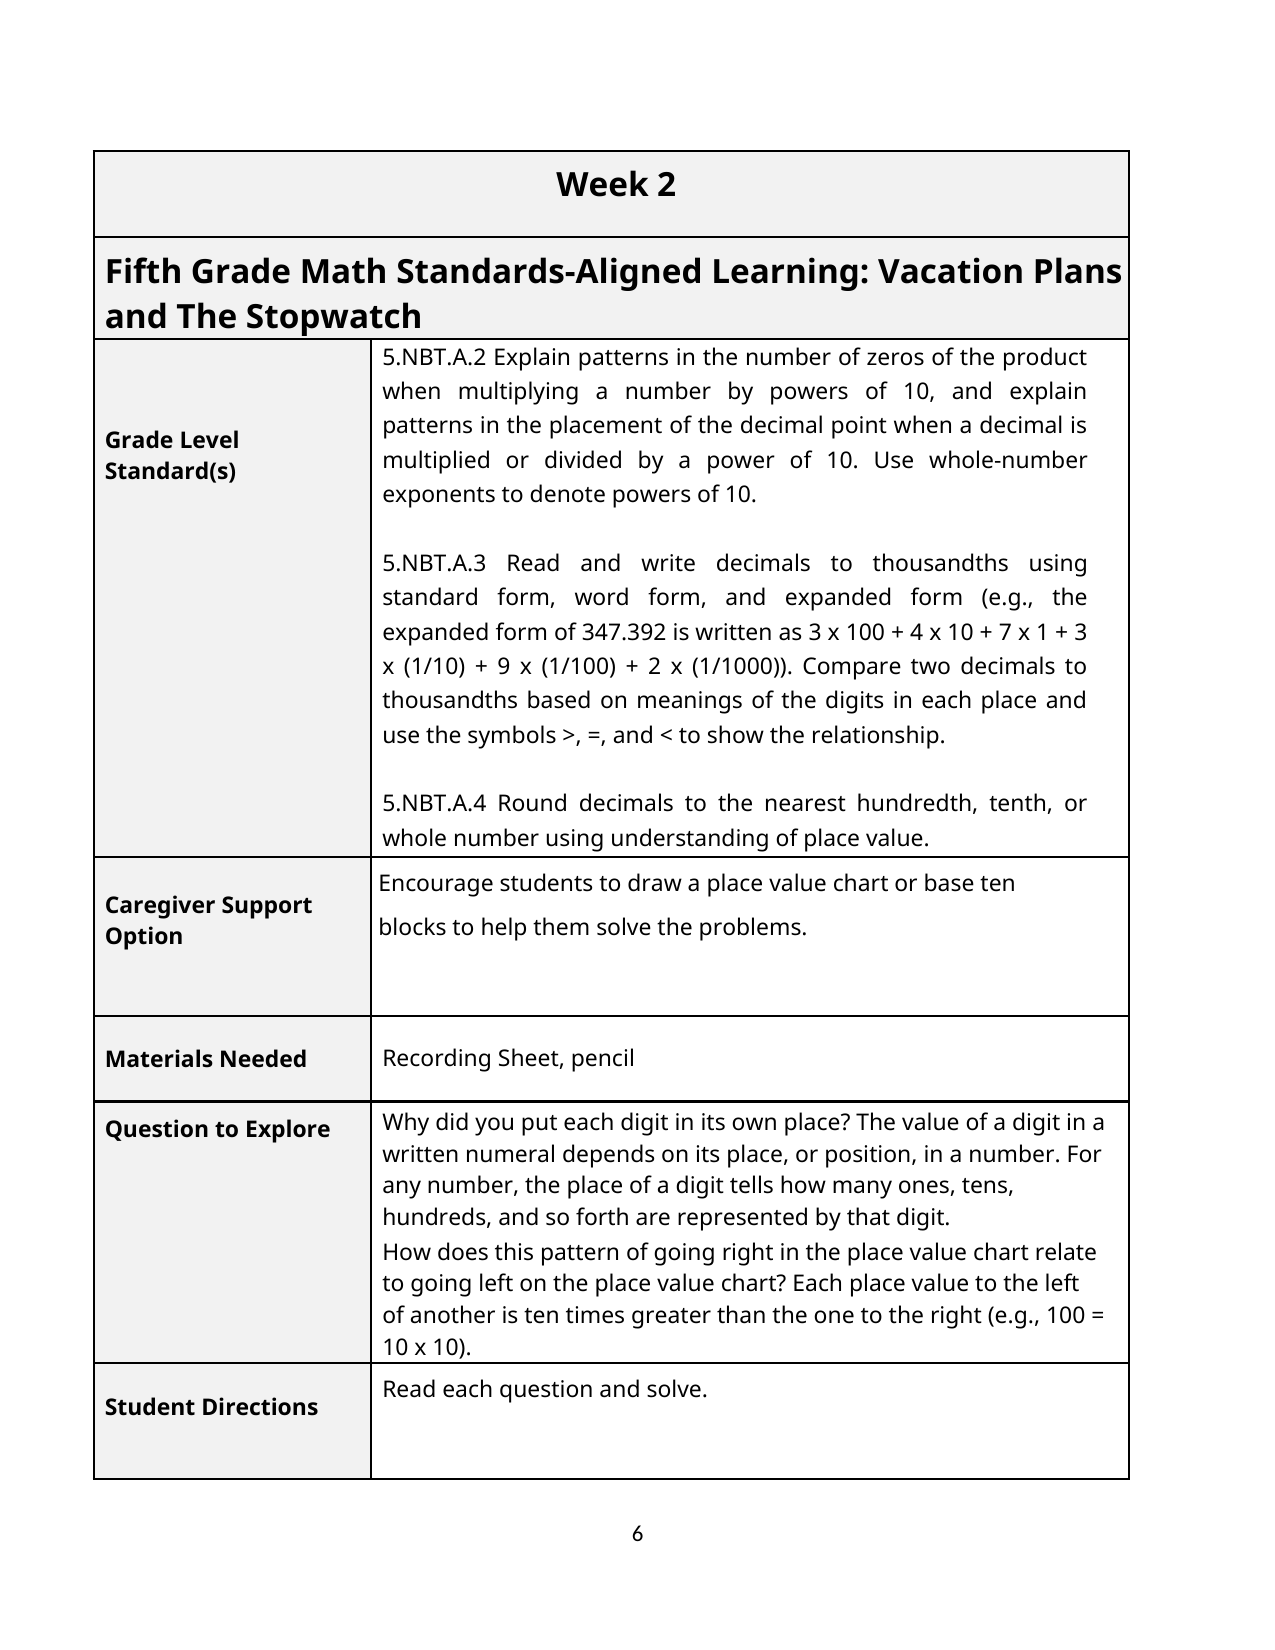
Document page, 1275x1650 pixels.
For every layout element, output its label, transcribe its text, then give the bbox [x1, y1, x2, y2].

table_cell Question to Explore [95, 1103, 370, 1362]
table_cell Recording Sheet, pencil [372, 1017, 1128, 1100]
table_cell Fifth Grade Math Standards-Aligned Learning: Vacation Plans and The Stopwatch [95, 238, 1128, 338]
table_cell Encourage students to draw a place value chart or base ten blocks to help them solve the problems. [372, 858, 1128, 1015]
table_cell 5.NBT.A.2 Explain patterns in the number of zeros of the product when multiplying a number by powers of 10, and explain patterns in the placement of the decimal point when a decimal is multiplied or divided by a power of 10. Use whole-number exponents to denote powers of 10. 5.NBT.A.3 Read and write decimals to thousandths using standard form, word form, and expanded form (e.g., the expanded form of 347.392 is written as 3 x 100 + 4 x 10 + 7 x 1 + 3 x (1/10) + 9 x (1/100) + 2 x (1/1000)). Compare two decimals to thousandths based on meanings of the digits in each place and use the symbols >, =, and < to show the relationship. 5.NBT.A.4 Round decimals to the nearest hundredth, tenth, or whole number using understanding of place value. [372, 340, 1128, 856]
table_cell Grade Level Standard(s) [95, 340, 370, 856]
table_cell Student Directions [95, 1364, 370, 1478]
table_cell Why did you put each digit in its own place? The value of a digit in a written numeral depends on its place, or position, in a number. For any number, the place of a digit tells how many ones, tens, hundreds, and so forth are represented by that digit. How does this pattern of going right in the place value chart relate to going left on the place value chart? Each place value to the left of another is ten times greater than the one to the right (e.g., 100 = 10 x 10). [372, 1103, 1128, 1362]
table_header Week 2 [95, 152, 1128, 236]
table_cell Caregiver Support Option [95, 858, 370, 1015]
table_cell Materials Needed [95, 1017, 370, 1100]
table_cell Read each question and solve. [372, 1364, 1128, 1478]
